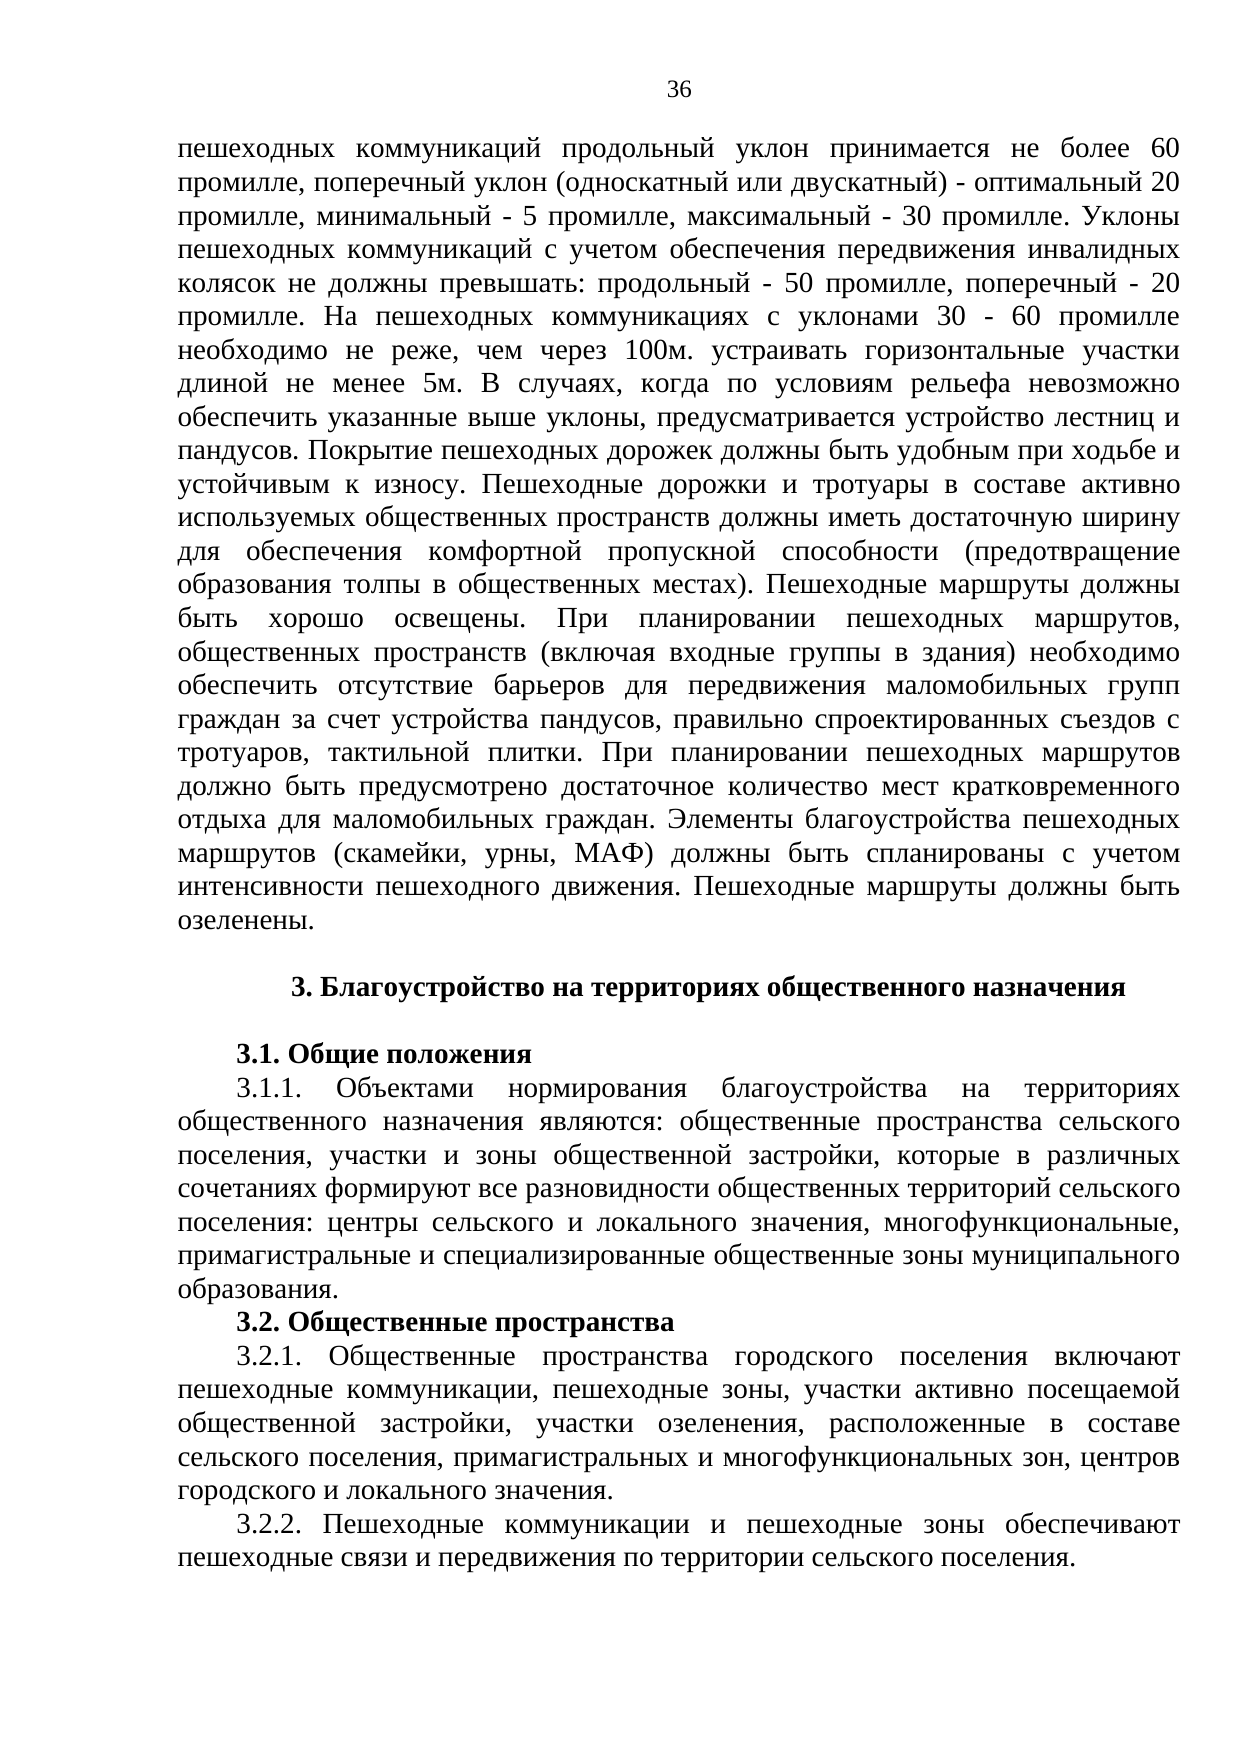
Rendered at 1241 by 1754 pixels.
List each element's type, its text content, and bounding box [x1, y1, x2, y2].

text 3.1.1. Объектами нормирования благоустройства на территориях общественного назначения являются: общественные пространства сельского поселения, участки и зоны общественной застройки, которые в различных сочетаниях формируют все разновидности общественных территорий сельского поселения: центры сельского и локального значения, многофункциональные, примагистральные и специализированные общественные зоны муниципального образования. [177, 1070, 1181, 1304]
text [177, 131, 1181, 936]
text 3.2. Общественные пространства [177, 1304, 1181, 1338]
text 3. Благоустройство на территориях общественного назначения [177, 969, 1181, 1003]
text 3.2.2. Пешеходные коммуникации и пешеходные зоны обеспечивают пешеходные связи и передвижения по территории сельского поселения. [177, 1506, 1181, 1573]
text 3.1. Общие положения [177, 1036, 1181, 1070]
text 3.2.1. Общественные пространства городского поселения включают пешеходные коммуникации, пешеходные зоны, участки активно посещаемой общественной застройки, участки озеленения, расположенные в составе сельского поселения, примагистральных и многофункциональных зон, центров городского и локального значения. [177, 1338, 1181, 1506]
